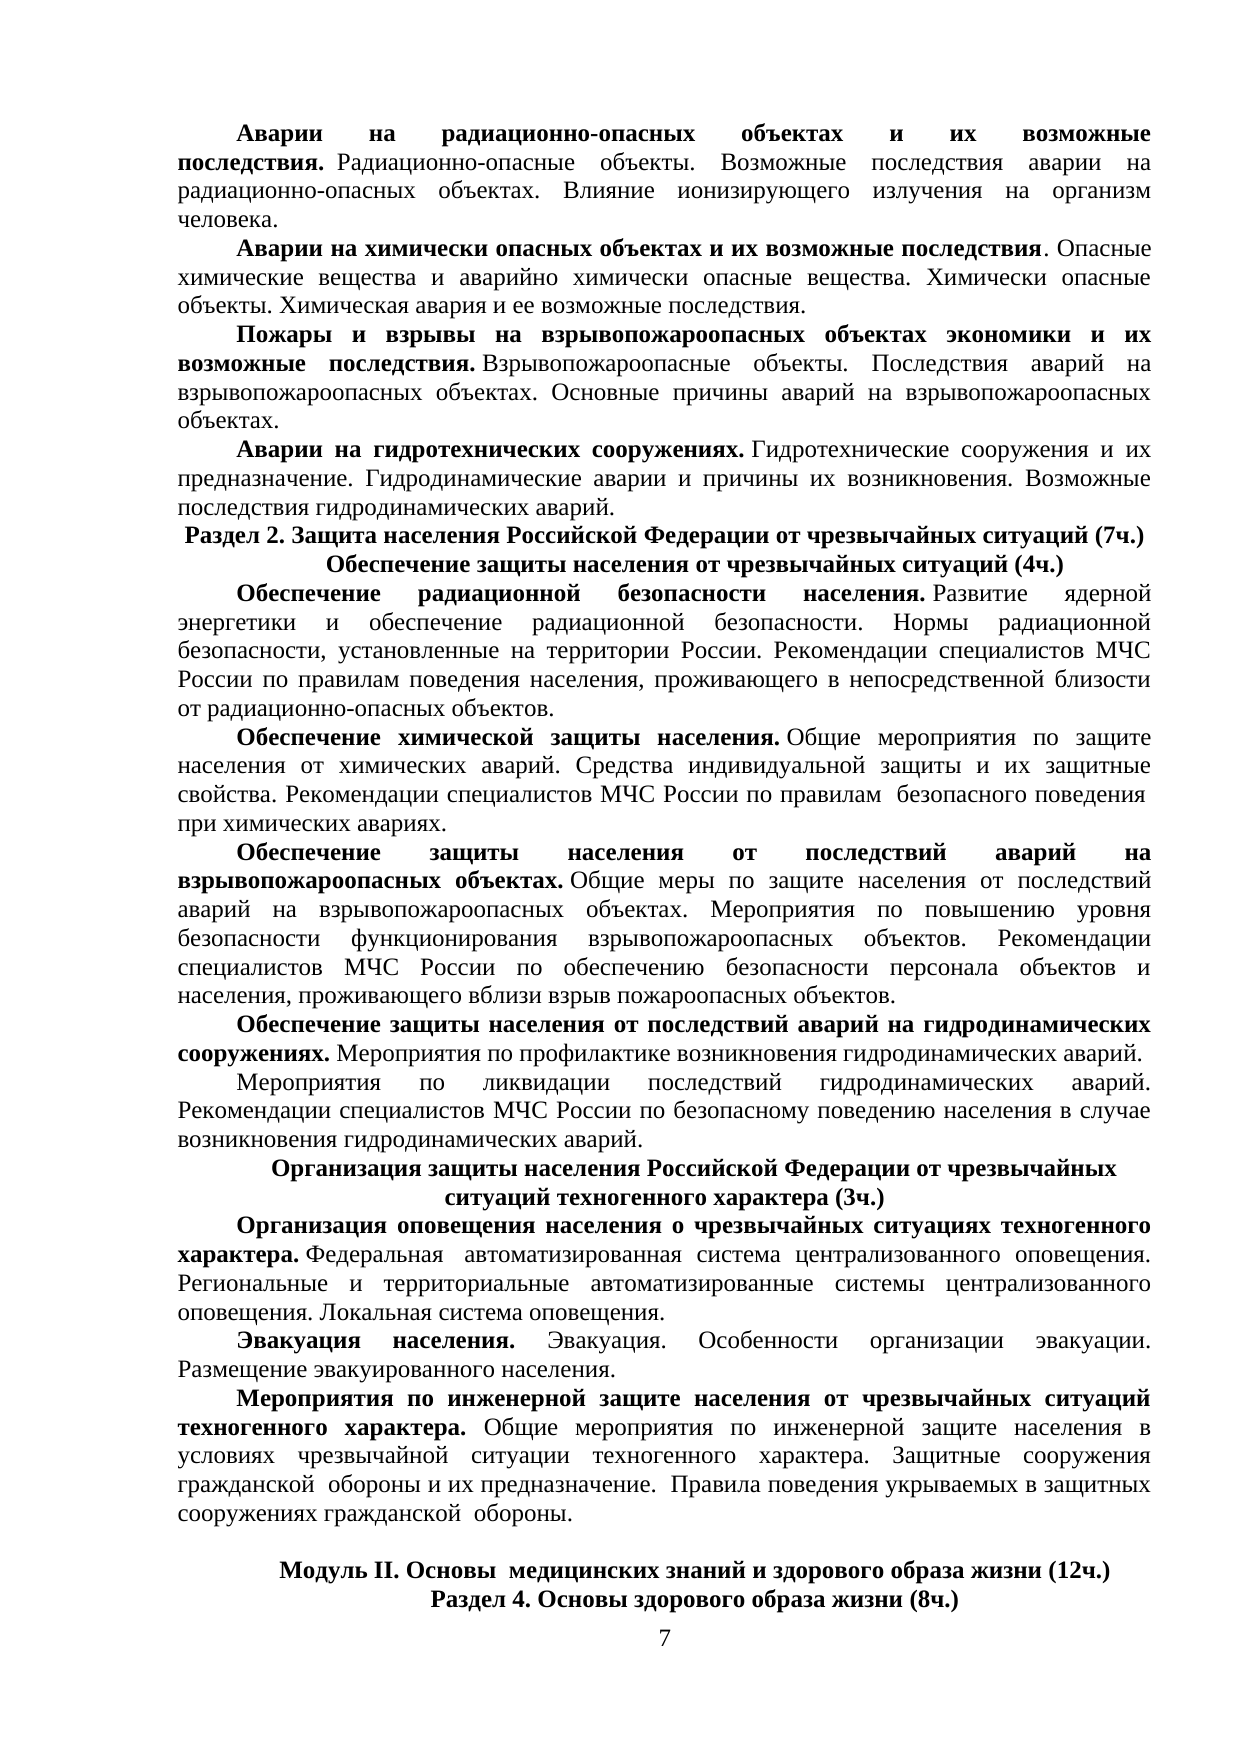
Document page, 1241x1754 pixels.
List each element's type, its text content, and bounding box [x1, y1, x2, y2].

text Обеспечение защиты населения от последствий аварий на взрывопожароопасных объектах. Общие меры по защите населения от последствий аварий на взрывопожароопасных объектах. Мероприятия по повышению уровня безопасности функционирования взрывопожароопасных объектов. Рекомендации специалистов МЧС России по обеспечению безопасности персонала объектов и населения, проживающего вблизи взрыв пожароопасных объектов. [177, 837, 1152, 1009]
text Обеспечение радиационной безопасности населения. Развитие ядерной энергетики и обеспечение радиационной безопасности. Нормы радиационной безопасности, установленные на территории России. Рекомендации специалистов МЧС России по правилам поведения населения, проживающего в непосредственной близости от радиационно-опасных объектов. [177, 578, 1152, 722]
text Организация защиты населения Российской Федерации от чрезвычайных ситуаций техногенного характера (3ч.) [177, 1153, 1152, 1211]
text Аварии на радиационно-опасных объектах и их возможные последствия. Радиационно-опасные объекты. Возможные последствия аварии на радиационно-опасных объектах. Влияние ионизирующего излучения на организм человека. [177, 118, 1152, 233]
text Организация оповещения населения о чрезвычайных ситуациях техногенного характера. Федеральная автоматизированная система централизованного оповещения. Региональные и территориальные автоматизированные системы централизованного оповещения. Локальная система оповещения. [177, 1211, 1152, 1326]
text Мероприятия по инженерной защите населения от чрезвычайных ситуаций техногенного характера. Общие мероприятия по инженерной защите населения в условиях чрезвычайной ситуации техногенного характера. Защитные сооружения гражданской обороны и их предназначение. Правила поведения укрываемых в защитных сооружениях гражданской обороны. [177, 1383, 1152, 1527]
text Эвакуация населения. Эвакуация. Особенности организации эвакуации. Размещение эвакуированного населения. [177, 1326, 1152, 1383]
text Аварии на химически опасных объектах и их возможные последствия. Опасные химические вещества и аварийно химически опасные вещества. Химически опасные объекты. Химическая авария и ее возможные последствия. [177, 233, 1152, 319]
text Мероприятия по ликвидации последствий гидродинамических аварий. Рекомендации специалистов МЧС России по безопасному поведению населения в случае возникновения гидродинамических аварий. [177, 1067, 1152, 1153]
text Обеспечение химической защиты населения. Общие мероприятия по защите населения от химических аварий. Средства индивидуальной защиты и их защитные свойства. Рекомендации специалистов МЧС России по правилам безопасного поведения при химических авариях. [177, 722, 1152, 837]
text Аварии на гидротехнических сооружениях. Гидротехнические сооружения и их предназначение. Гидродинамические аварии и причины их возникновения. Возможные последствия гидродинамических аварий. [177, 434, 1152, 521]
text Обеспечение защиты населения от чрезвычайных ситуаций (4ч.) [179, 549, 1152, 578]
text Пожары и взрывы на взрывопожароопасных объектах экономики и их возможные последствия. Взрывопожароопасные объекты. Последствия аварий на взрывопожароопасных объектах. Основные причины аварий на взрывопожароопасных объектах. [177, 319, 1152, 434]
text Раздел 2. Защита населения Российской Федерации от чрезвычайных ситуаций (7ч.) [177, 521, 1152, 549]
text Обеспечение защиты населения от последствий аварий на гидродинамических сооружениях. Мероприятия по профилактике возникновения гидродинамических аварий. [177, 1009, 1152, 1067]
text Модуль II. Основы медицинских знаний и здорового образа жизни (12ч.) [179, 1556, 1152, 1584]
text Раздел 4. Основы здорового образа жизни (8ч.) [179, 1584, 1152, 1613]
